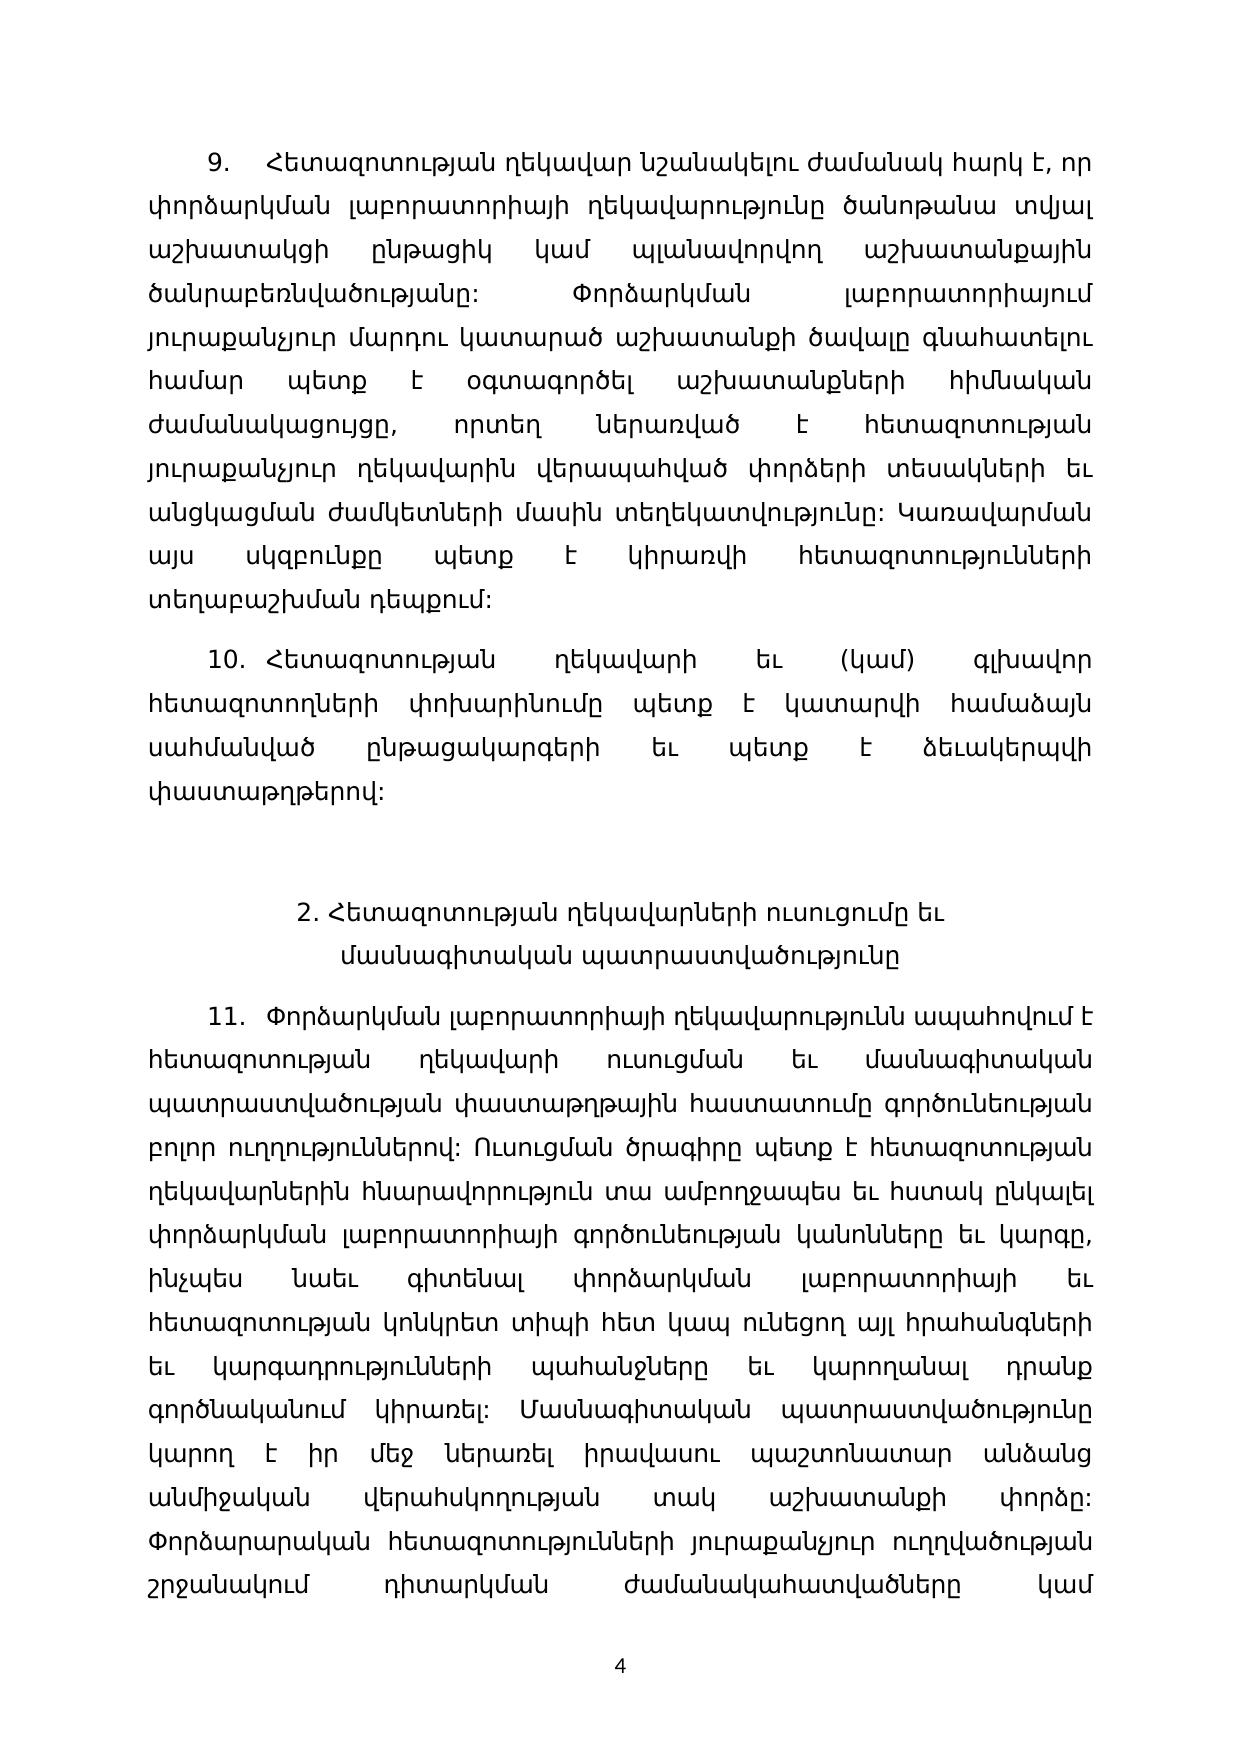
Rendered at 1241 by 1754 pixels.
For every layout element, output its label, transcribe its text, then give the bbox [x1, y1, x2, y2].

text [148, 1002, 1093, 1600]
text 9. Հետազոտության ղեկավար նշանակելու ժամանակ հարկ է, որ փորձարկման լաբորատորիայի ղեկավարությունը ծանոթանա տվյալ աշխատակցի ընթացիկ կամ պլանավորվող աշխատանքային ծանրաբեռնվածությանը: Փորձարկման լաբորատորիայում յուրաքանչյուր մարդու կատարած աշխատանքի ծավալը գնահատելու համար պետք է օգտագործել աշխատանքների հիմնական ժամանակացույցը, որտեղ ներառված է հետազոտության յուրաքանչյուր ղեկավարին վերապահված փորձերի տեսակների եւ անցկացման ժամկետների մասին տեղեկատվությունը: Կառավարման այս սկզբունքը պետք է կիրառվի հետազոտությունների տեղաբաշխման դեպքում: [148, 148, 1093, 614]
text 10. Հետազոտության ղեկավարի եւ (կամ) գլխավոր հետազոտողների փոխարինումը պետք է կատարվի համաձայն սահմանված ընթացակարգերի եւ պետք է ձեւակերպվի փաստաթղթերով: [148, 646, 1093, 806]
text 2. Հետազոտության ղեկավարների ուսուցումը եւ մասնագիտական պատրաստվածությունը [207, 898, 1033, 971]
